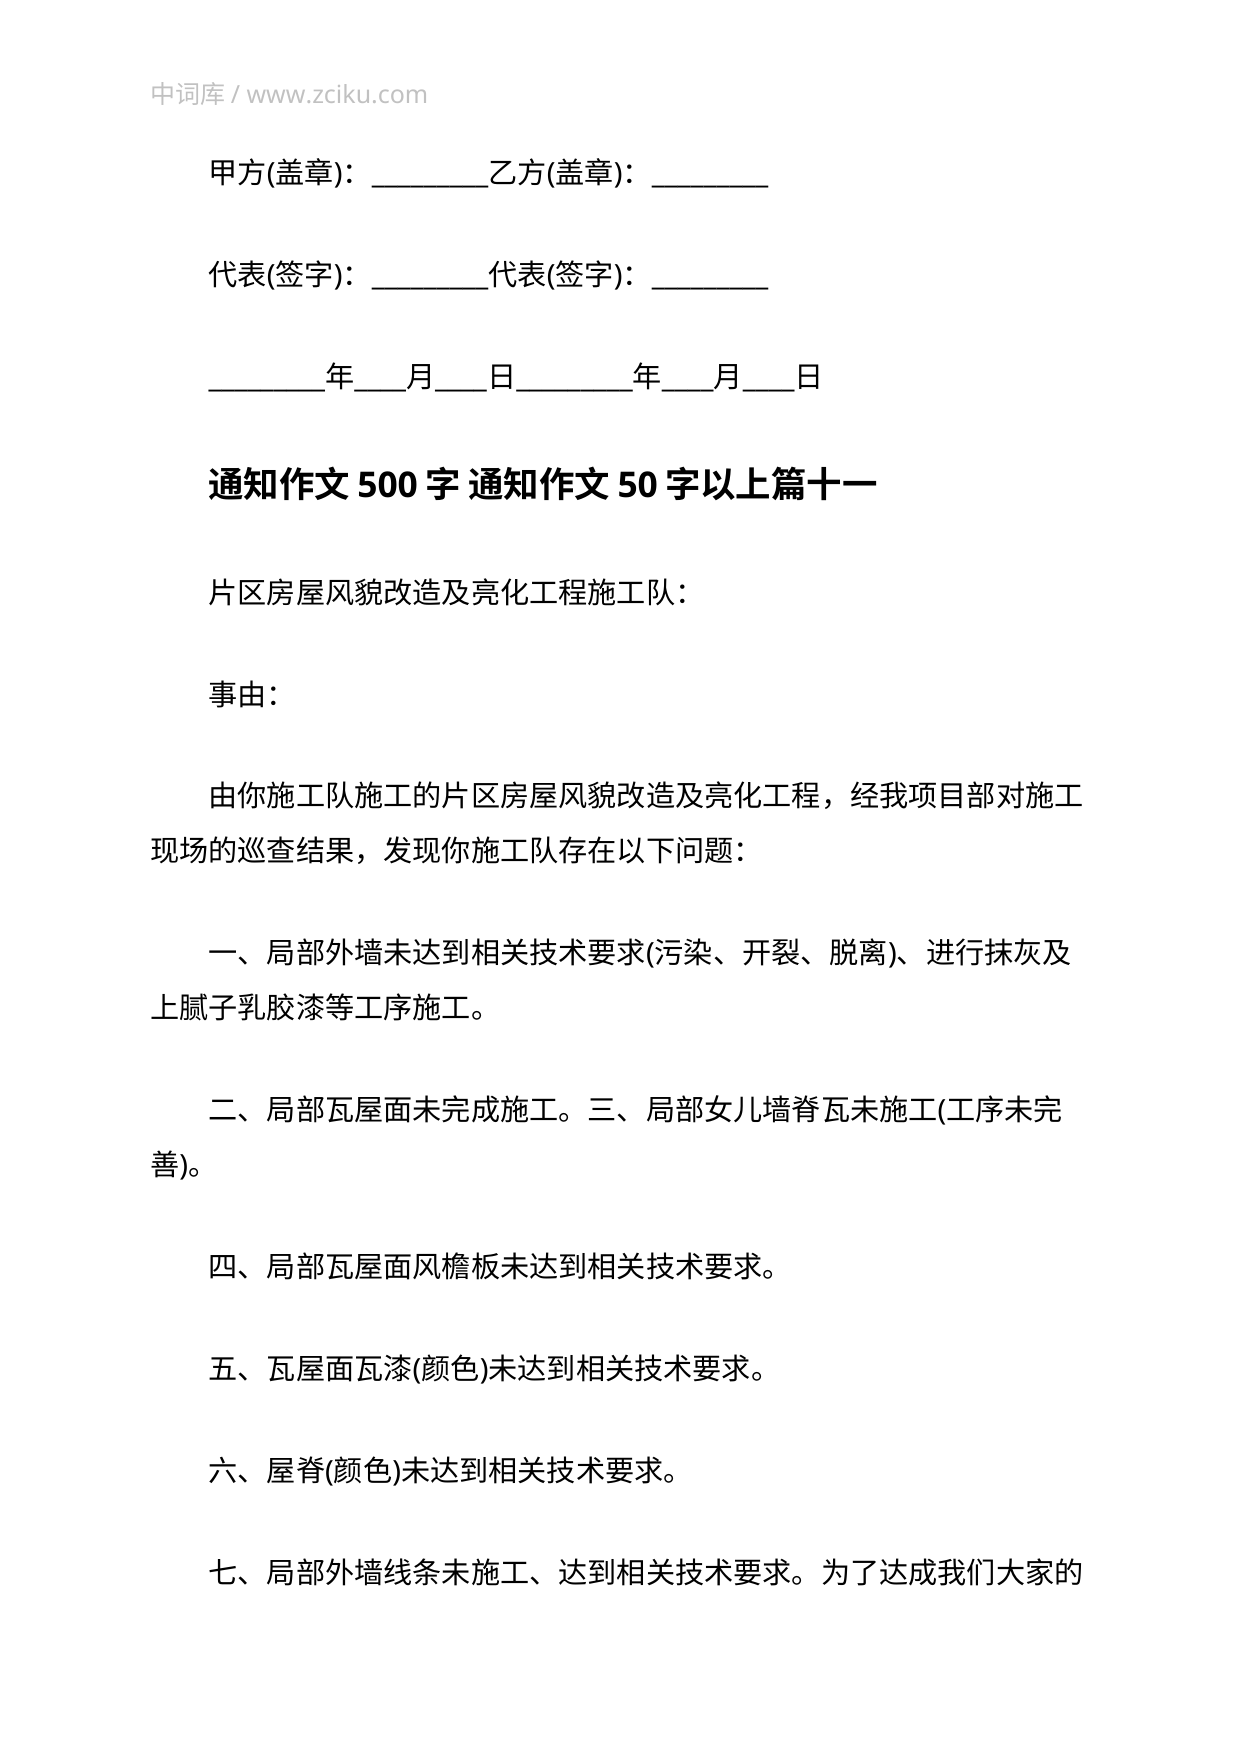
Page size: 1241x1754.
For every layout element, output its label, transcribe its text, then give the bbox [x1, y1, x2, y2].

text 甲方(盖章)：_________乙方(盖章)：_________ [150, 150, 1090, 192]
text 片区房屋风貌改造及亮化工程施工队： [150, 569, 1090, 612]
text 事由： [150, 671, 1090, 713]
text 通知作文500字 通知作文50字以上篇十一 [150, 456, 1090, 507]
text 代表(签字)：_________代表(签字)：_________ [150, 252, 1090, 294]
text _________年____月____日_________年____月____日 [150, 354, 1090, 396]
text 由你施工队施工的片区房屋风貌改造及亮化工程，经我项目部对施工现场的巡查结果，发现你施工队存在以下问题： [150, 773, 1090, 870]
text 四、局部瓦屋面风檐板未达到相关技术要求。 [150, 1243, 1090, 1286]
text 二、局部瓦屋面未完成施工。三、局部女儿墙脊瓦未施工(工序未完善)。 [150, 1086, 1090, 1184]
text 五、瓦屋面瓦漆(颜色)未达到相关技术要求。 [150, 1345, 1090, 1388]
text 六、屋脊(颜色)未达到相关技术要求。 [150, 1447, 1090, 1489]
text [150, 1549, 1090, 1591]
text 一、局部外墙未达到相关技术要求(污染、开裂、脱离)、进行抹灰及上腻子乳胶漆等工序施工。 [150, 930, 1090, 1027]
